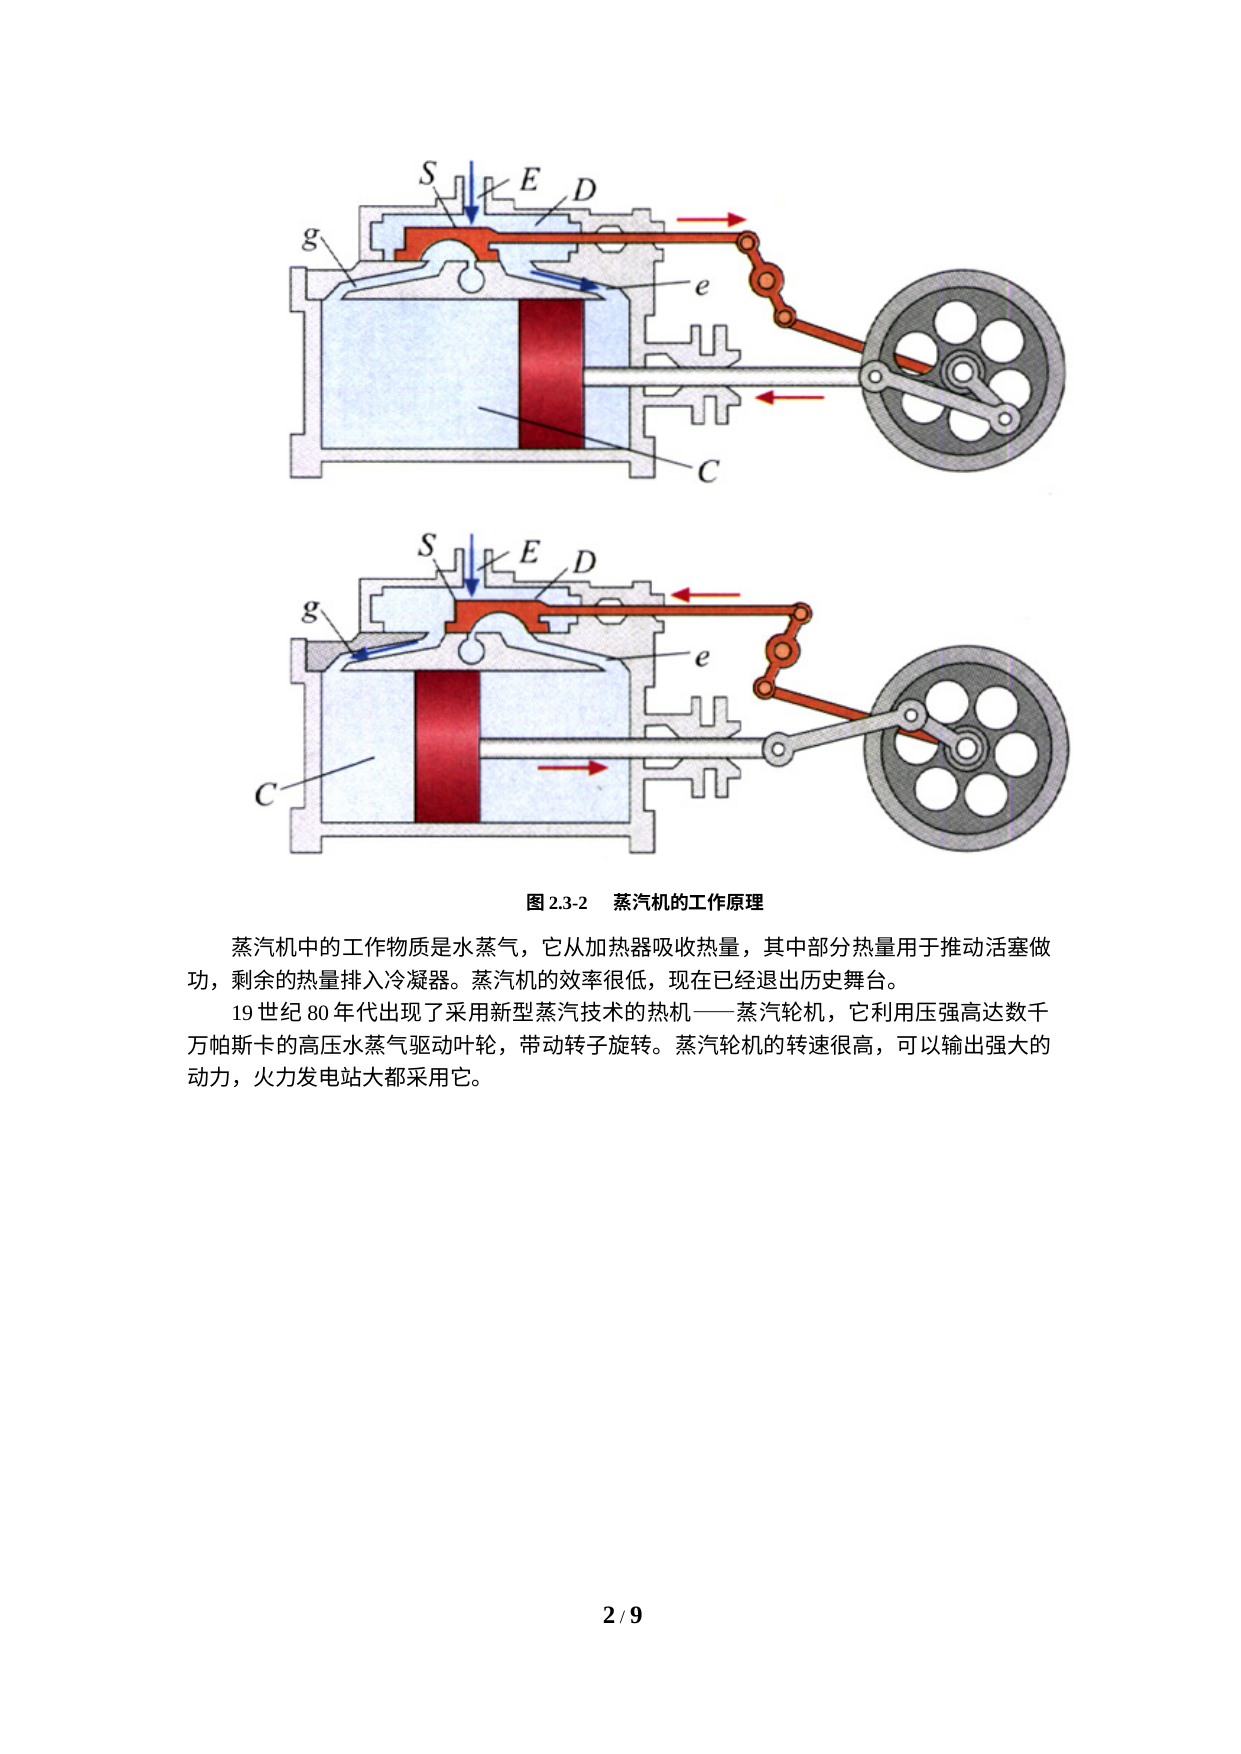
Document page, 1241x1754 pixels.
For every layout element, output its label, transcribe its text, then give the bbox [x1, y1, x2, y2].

text 蒸汽机中的工作物质是水蒸气，它从加热器吸收热量，其中部分热量用于推动活塞做功，剩余的热量排入冷凝器。蒸汽机的效率很低，现在已经退出历史舞台。 [187, 930, 1053, 995]
text 19世纪80年代出现了采用新型蒸汽技术的热机——蒸汽轮机，它利用压强高达数千万帕斯卡的高压水蒸气驱动叶轮，带动转子旋转。蒸汽轮机的转速很高，可以输出强大的动力，火力发电站大都采用它。 [187, 995, 1053, 1092]
picture [230, 149, 1097, 881]
